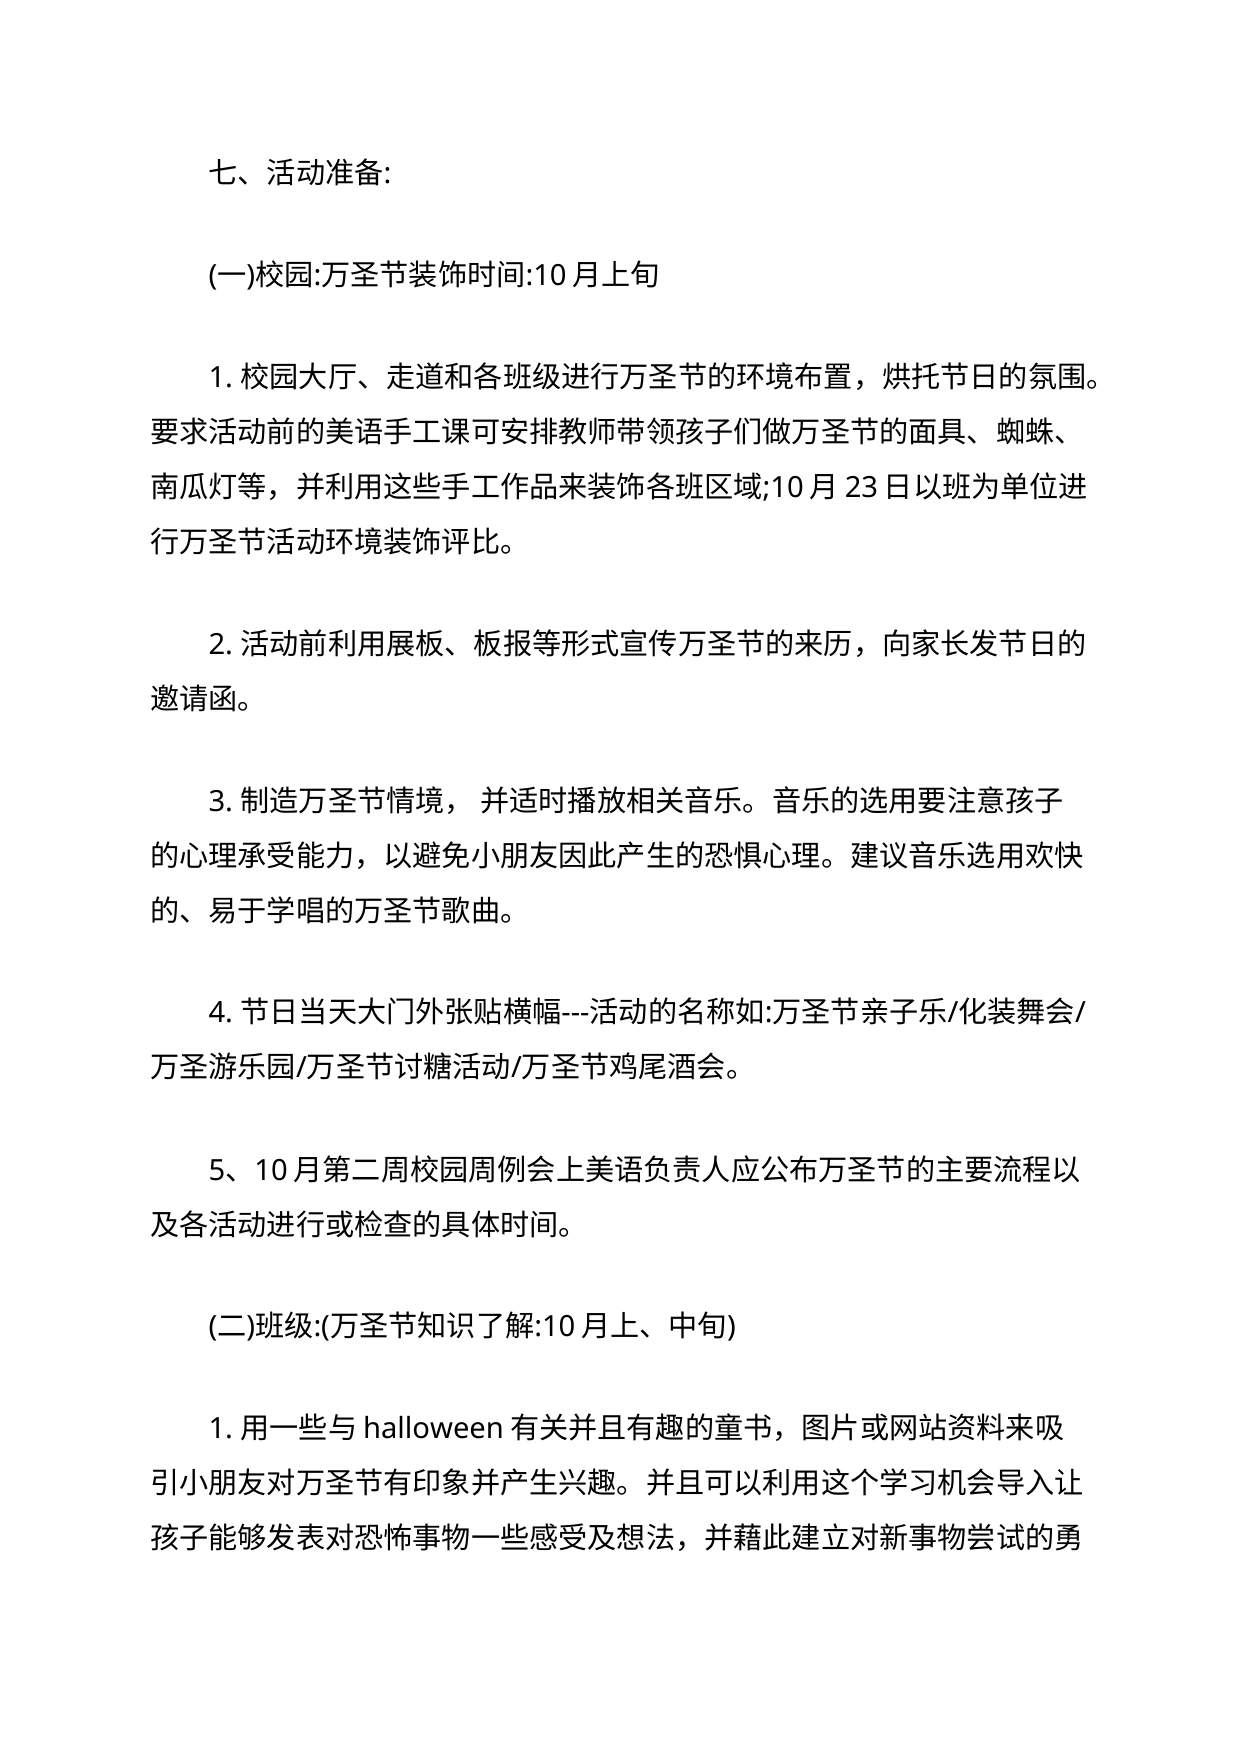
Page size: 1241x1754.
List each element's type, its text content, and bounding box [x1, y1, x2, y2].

text 2. 活动前利用展板、板报等形式宣传万圣节的来历，向家长发节日的邀请函。 [150, 621, 1090, 718]
text (一)校园:万圣节装饰时间:10月上旬 [150, 252, 1090, 294]
text (二)班级:(万圣节知识了解:10月上、中旬) [150, 1303, 1090, 1345]
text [150, 1405, 1090, 1557]
text 1. 校园大厅、走道和各班级进行万圣节的环境布置，烘托节日的氛围。要求活动前的美语手工课可安排教师带领孩子们做万圣节的面具、蜘蛛、南瓜灯等，并利用这些手工作品来装饰各班区域;10月23日以班为单位进行万圣节活动环境装饰评比。 [150, 354, 1090, 561]
text 3. 制造万圣节情境， 并适时播放相关音乐。音乐的选用要注意孩子的心理承受能力，以避免小朋友因此产生的恐惧心理。建议音乐选用欢快的、易于学唱的万圣节歌曲。 [150, 777, 1090, 929]
text 5、10月第二周校园周例会上美语负责人应公布万圣节的主要流程以及各活动进行或检查的具体时间。 [150, 1146, 1090, 1243]
text 七、活动准备: [150, 150, 1090, 192]
text 4. 节日当天大门外张贴横幅---活动的名称如:万圣节亲子乐/化装舞会/万圣游乐园/万圣节讨糖活动/万圣节鸡尾酒会。 [150, 989, 1090, 1086]
